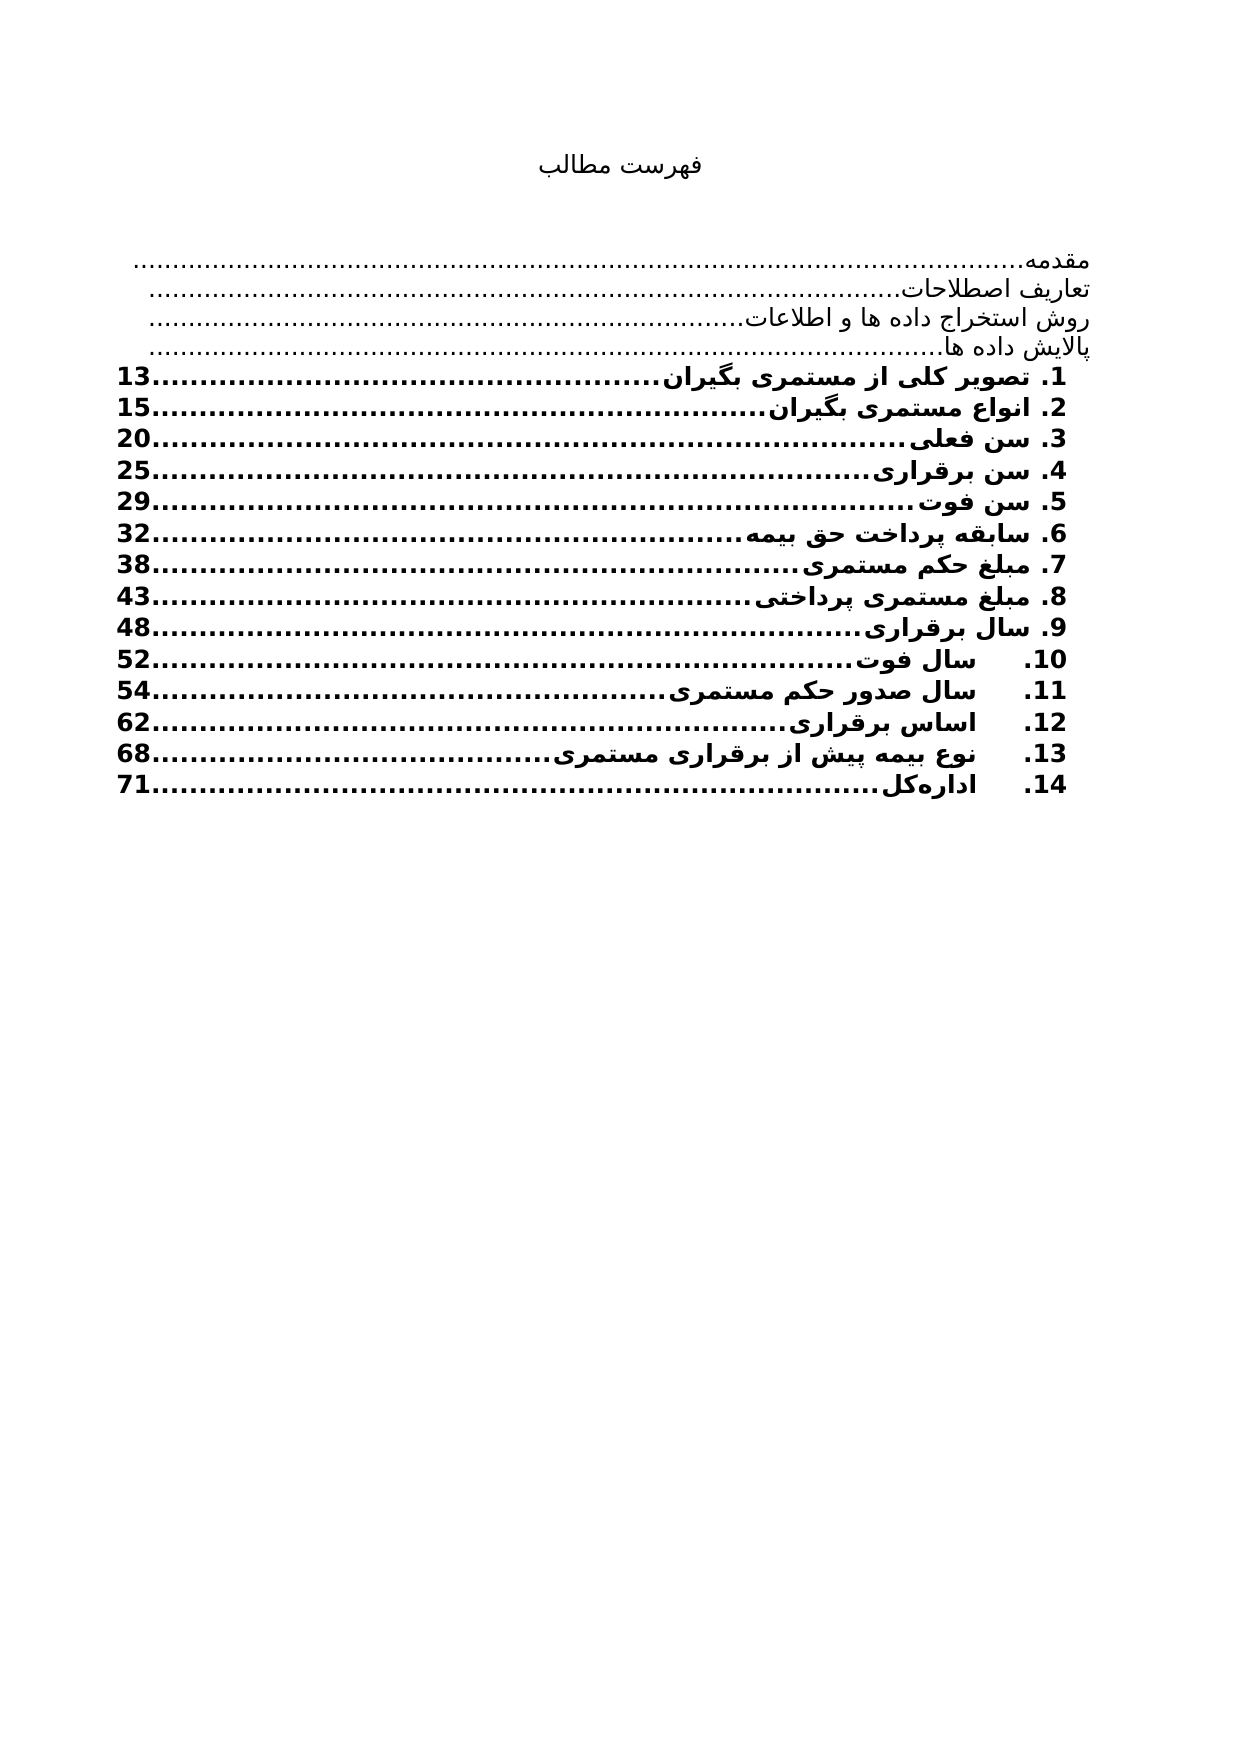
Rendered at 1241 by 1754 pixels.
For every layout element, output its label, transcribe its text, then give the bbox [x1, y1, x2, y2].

text روش استخراج داده ها و اطلاعات 11 [150, 303, 1090, 332]
text 7. مبلغ حکم مستمری 38 [150, 550, 1067, 579]
text 10. سال فوت 52 [150, 645, 1067, 674]
text 12. اساس برقراری 62 [150, 708, 1067, 737]
text 4. سن برقراری 25 [150, 456, 1067, 485]
text 5. سن فوت 29 [150, 487, 1067, 517]
text 6. سابقه پرداخت حق بیمه 32 [150, 519, 1067, 548]
text 8. مبلغ مستمری پرداختی 43 [150, 582, 1067, 611]
text 11. سال صدور حکم مستمری 54 [150, 676, 1067, 705]
text 9. سال برقراری 48 [150, 613, 1067, 642]
text 13. نوع بیمه پیش از برقراری مستمری 68 [150, 739, 1067, 768]
text فهرست مطالب [150, 150, 1090, 179]
text 2. انواع مستمری بگیران 15 [150, 393, 1067, 422]
text 1. تصویر کلی از مستمری بگیران 13 [150, 362, 1067, 391]
text مقدمه 8 [150, 245, 1090, 274]
text پالایش داده ها 12 [150, 332, 1090, 362]
text تعاریف اصطلاحات 10 [150, 274, 1090, 303]
text 14. اداره‌کل 71 [150, 771, 1067, 800]
text 3. سن فعلی 20 [150, 424, 1067, 454]
